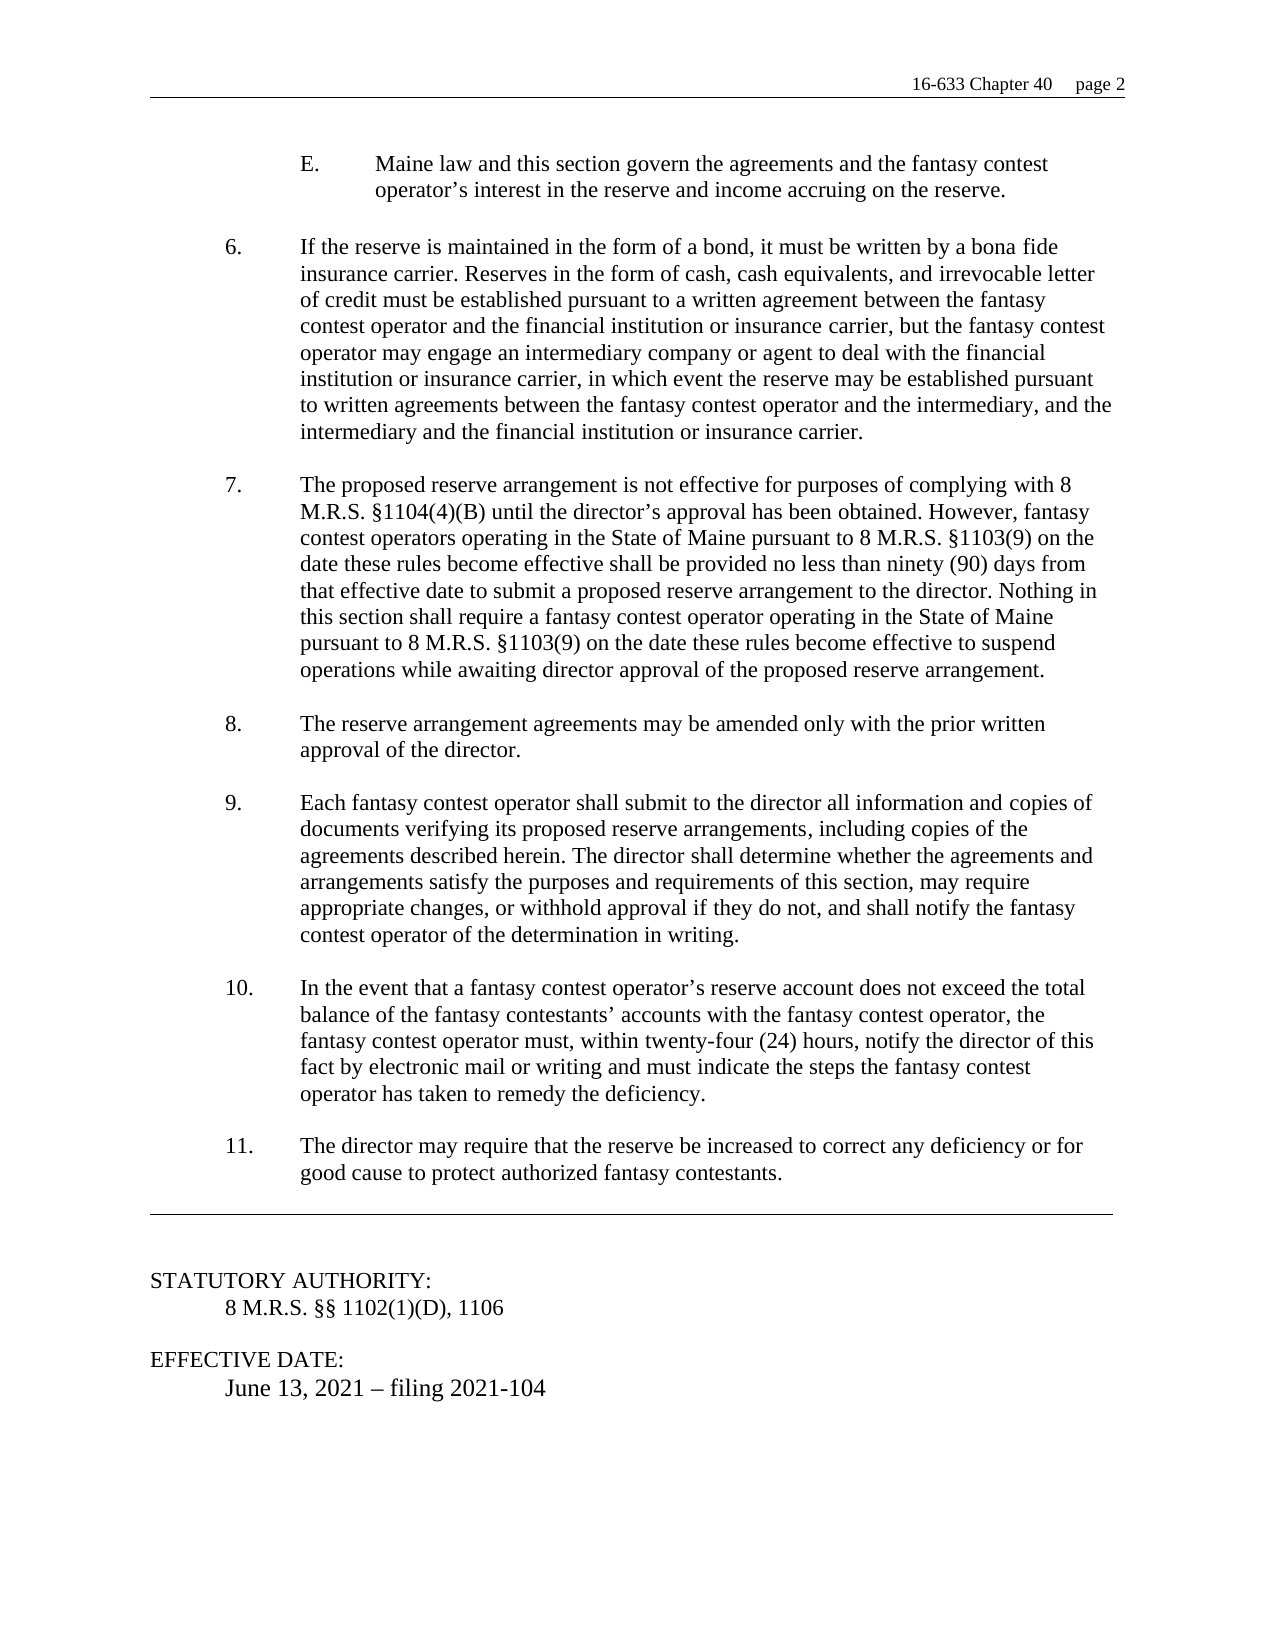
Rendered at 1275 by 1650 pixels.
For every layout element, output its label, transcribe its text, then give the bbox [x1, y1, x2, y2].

list If the reserve is maintained in the form of a bond, it must be written by a bona fide insurance carrier. Reserves in the form of cash, cash equivalents, and irrevocable letter of credit must be established pursuant to a written agreement between the fantasy contest operator and the financial institution or insurance carrier, but the fantasy contest operator may engage an intermediary company or agent to deal with the financial institution or insurance carrier, in which event the reserve may be established pursuant to written agreements between the fantasy contest operator and the intermediary, and the intermediary and the financial institution or insurance carrier. [225, 233, 1113, 444]
list Maine law and this section govern the agreements and the fantasy contest operator’s interest in the reserve and income accruing on the reserve. [300, 150, 1112, 203]
list The reserve arrangement agreements may be amended only with the prior written approval of the director. [225, 710, 1112, 762]
text STATUTORY AUTHORITY: [150, 1267, 1125, 1294]
list In the event that a fantasy contest operator’s reserve account does not exceed the total balance of the fantasy contestants’ accounts with the fantasy contest operator, the fantasy contest operator must, within twenty-four (24) hours, notify the director of this fact by electronic mail or writing and must indicate the steps the fantasy contest operator has taken to remedy the deficiency. [225, 974, 1113, 1106]
list Each fantasy contest operator shall submit to the director all information and copies of documents verifying its proposed reserve arrangements, including copies of the agreements described herein. The director shall determine whether the agreements and arrangements satisfy the purposes and requirements of this section, may require appropriate changes, or withhold approval if they do not, and shall notify the fantasy contest operator of the determination in writing. [225, 789, 1113, 947]
text 8 M.R.S. §§ 1102(1)(D), 1106 [150, 1294, 1125, 1320]
text EFFECTIVE DATE: [150, 1346, 1125, 1373]
text June 13, 2021 – filing 2021-104 [150, 1373, 1125, 1402]
list The director may require that the reserve be increased to correct any deficiency or for good cause to protect authorized fantasy contestants. [225, 1132, 1113, 1185]
list The proposed reserve arrangement is not effective for purposes of complying with 8 M.R.S. §1104(4)(B) until the director’s approval has been obtained. However, fantasy contest operators operating in the State of Maine pursuant to 8 M.R.S. §1103(9) on the date these rules become effective shall be provided no less than ninety (90) days from that effective date to submit a proposed reserve arrangement to the director. Nothing in this section shall require a fantasy contest operator operating in the State of Maine pursuant to 8 M.R.S. §1103(9) on the date these rules become effective to suspend operations while awaiting director approval of the proposed reserve arrangement. [225, 471, 1113, 682]
